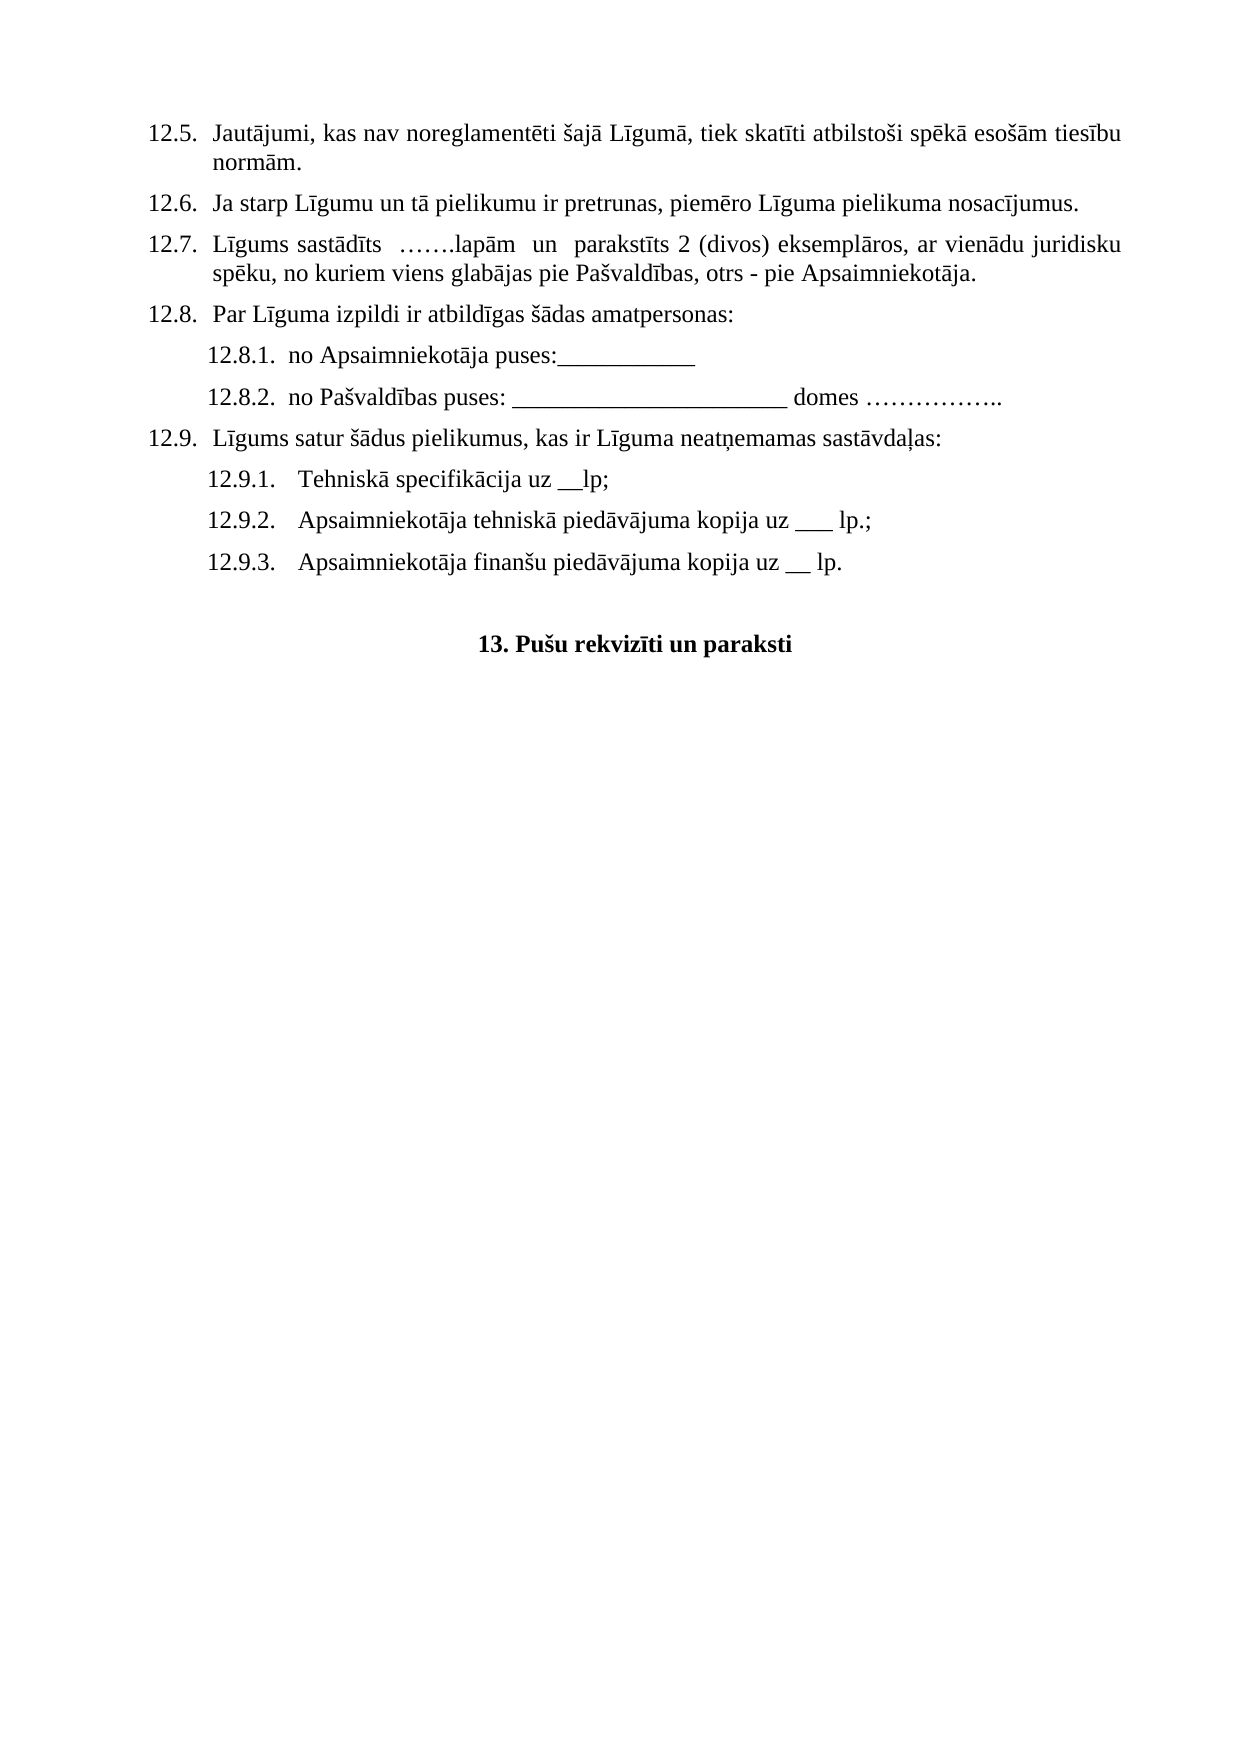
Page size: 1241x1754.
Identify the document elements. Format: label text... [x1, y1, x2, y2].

list Līgums sastādīts …….lapām un parakstīts 2 (divos) eksemplāros, ar vienādu juridisku spēku, no kuriem viens glabājas pie Pašvaldības, otrs - pie Apsaimniekotāja. [148, 229, 1122, 287]
list Jautājumi, kas nav noreglamentēti šajā Līgumā, tiek skatīti atbilstoši spēkā esošām tiesību normām. [148, 118, 1122, 176]
text 13. Pušu rekvizīti un paraksti [148, 629, 1122, 658]
list Par Līguma izpildi ir atbildīgas šādas amatpersonas: [148, 299, 1122, 328]
list Ja starp Līgumu un tā pielikumu ir pretrunas, piemēro Līguma pielikuma nosacījumus. [148, 188, 1122, 217]
list Līgums satur šādus pielikumus, kas ir Līguma neatņemamas sastāvdaļas: [148, 423, 1122, 452]
list Apsaimniekotāja tehniskā piedāvājuma kopija uz ___ lp.; [207, 506, 1122, 534]
list Tehniskā specifikācija uz __lp; [207, 464, 1122, 493]
text 12.8.2. no Pašvaldības puses: ______________________ domes …………….. [192, 382, 1122, 411]
list Apsaimniekotāja finanšu piedāvājuma kopija uz __ lp. [207, 547, 1122, 576]
text 12.8.1. no Apsaimniekotāja puses:___________ [148, 341, 1122, 369]
